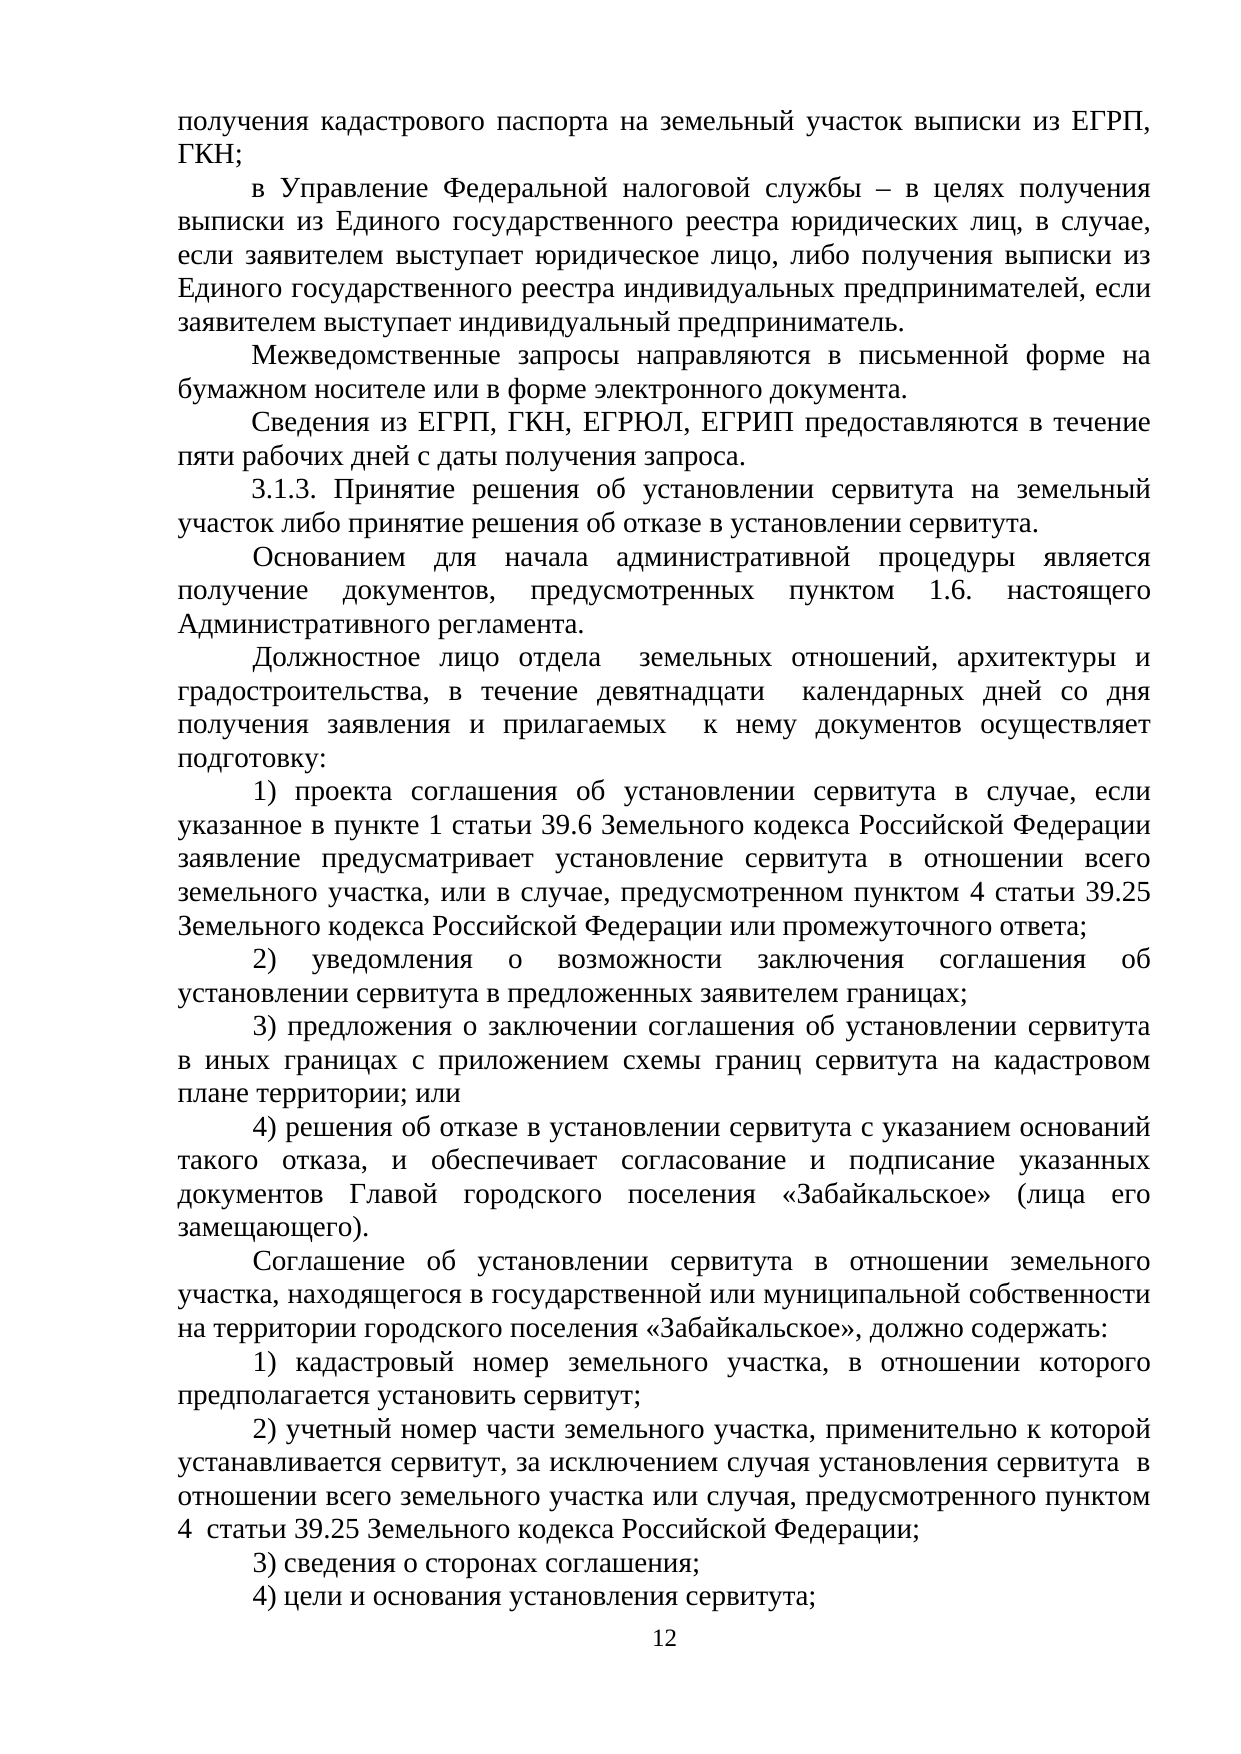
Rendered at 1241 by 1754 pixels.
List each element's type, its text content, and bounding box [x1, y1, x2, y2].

text 1) кадастровый номер земельного участка, в отношении которого предполагается установить сервитут; [177, 1344, 1152, 1411]
text 3) сведения о сторонах соглашения; [177, 1545, 1152, 1578]
text 3) предложения о заключении соглашения об установлении сервитута в иных границах с приложением схемы границ сервитута на кадастровом плане территории; или [177, 1008, 1152, 1109]
text Межведомственные запросы направляются в письменной форме на бумажном носителе или в форме электронного документа. [177, 337, 1152, 404]
text Сведения из ЕГРП, ГКН, ЕГРЮЛ, ЕГРИП предоставляются в течение пяти рабочих дней с даты получения запроса. [177, 404, 1152, 472]
text 1) проекта соглашения об установлении сервитута в случае, если указанное в пункте 1 статьи 39.6 Земельного кодекса Российской Федерации заявление предусматривает установление сервитута в отношении всего земельного участка, или в случае, предусмотренном пунктом 4 статьи 39.25 Земельного кодекса Российской Федерации или промежуточного ответа; [177, 773, 1152, 941]
text Соглашение об установлении сервитута в отношении земельного участка, находящегося в государственной или муниципальной собственности на территории городского поселения «Забайкальское», должно содержать: [177, 1243, 1152, 1344]
text Должностное лицо отдела земельных отношений, архитектуры и градостроительства, в течение девятнадцати календарных дней со дня получения заявления и прилагаемых к нему документов осуществляет подготовку: [177, 639, 1152, 773]
text 2) учетный номер части земельного участка, применительно к которой устанавливается сервитут, за исключением случая установления сервитута в отношении всего земельного участка или случая, предусмотренного пунктом 4 статьи 39.25 Земельного кодекса Российской Федерации; [177, 1411, 1152, 1545]
text 3.1.3. Принятие решения об установлении сервитута на земельный участок либо принятие решения об отказе в установлении сервитута. [177, 472, 1152, 539]
text в Управление Федеральной налоговой службы – в целях получения выписки из Единого государственного реестра юридических лиц, в случае, если заявителем выступает юридическое лицо, либо получения выписки из Единого государственного реестра индивидуальных предпринимателей, если заявителем выступает индивидуальный предприниматель. [177, 170, 1152, 337]
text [177, 103, 1152, 170]
text 4) цели и основания установления сервитута; [177, 1578, 1152, 1612]
text 2) уведомления о возможности заключения соглашения об установлении сервитута в предложенных заявителем границах; [177, 941, 1152, 1008]
text 4) решения об отказе в установлении сервитута с указанием оснований такого отказа, и обеспечивает согласование и подписание указанных документов Главой городского поселения «Забайкальское» (лица его замещающего). [177, 1109, 1152, 1243]
text Основанием для начала административной процедуры является получение документов, предусмотренных пунктом 1.6. настоящего Административного регламента. [177, 539, 1152, 639]
